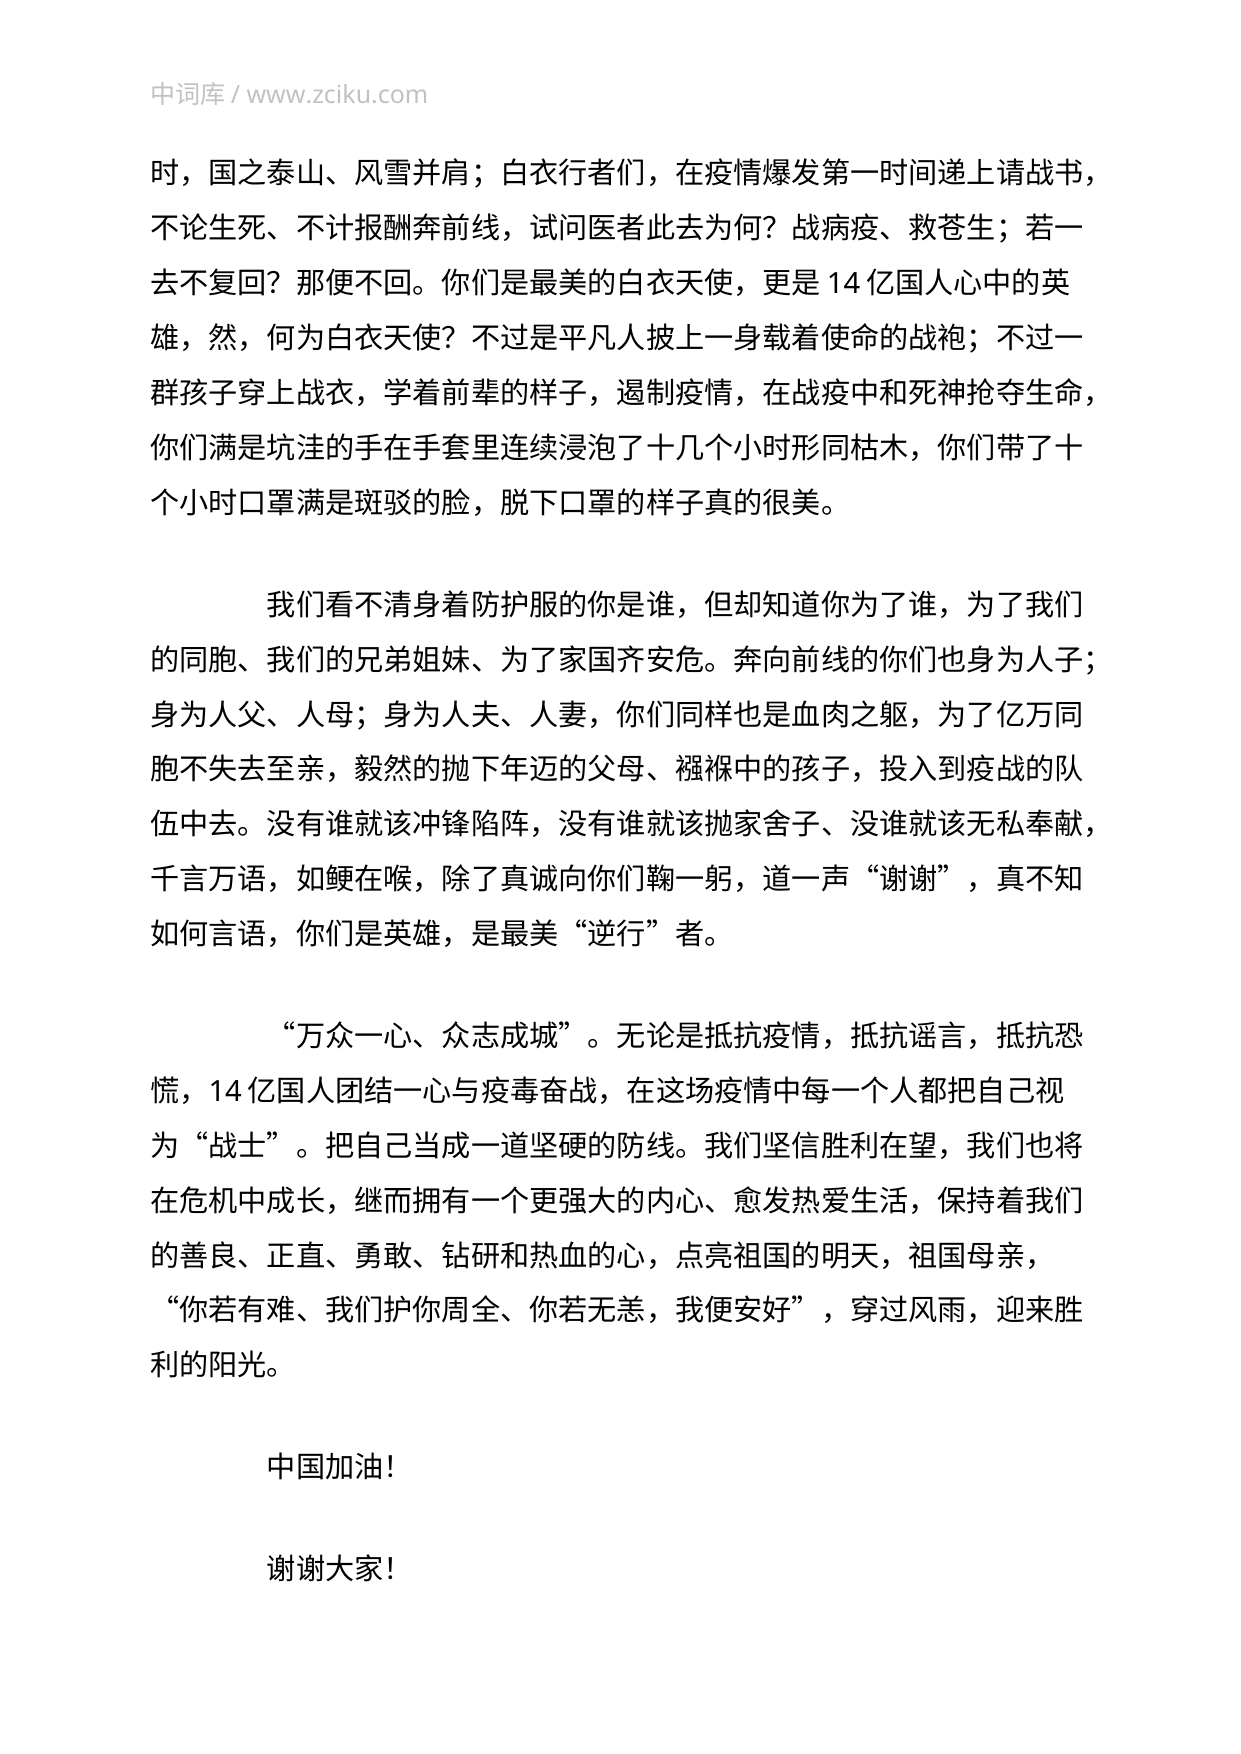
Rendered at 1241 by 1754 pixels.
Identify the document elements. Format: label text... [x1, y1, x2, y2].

text 谢谢大家！ [150, 1545, 1090, 1588]
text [150, 150, 1090, 522]
text “万众一心、众志成城”。无论是抵抗疫情，抵抗谣言，抵抗恐慌，14亿国人团结一心与疫毒奋战，在这场疫情中每一个人都把自己视为“战士”。把自己当成一道坚硬的防线。我们坚信胜利在望，我们也将在危机中成长，继而拥有一个更强大的内心、愈发热爱生活，保持着我们的善良、正直、勇敢、钻研和热血的心，点亮祖国的明天，祖国母亲，“你若有难、我们护你周全、你若无恙，我便安好”，穿过风雨，迎来胜利的阳光。 [150, 1012, 1090, 1384]
text 我们看不清身着防护服的你是谁，但却知道你为了谁，为了我们的同胞、我们的兄弟姐妹、为了家国齐安危。奔向前线的你们也身为人子；身为人父、人母；身为人夫、人妻，你们同样也是血肉之躯，为了亿万同胞不失去至亲，毅然的抛下年迈的父母、襁褓中的孩子，投入到疫战的队伍中去。没有谁就该冲锋陷阵，没有谁就该抛家舍子、没谁就该无私奉献，千言万语，如鲠在喉，除了真诚向你们鞠一躬，道一声“谢谢”，真不知如何言语，你们是英雄，是最美“逆行”者。 [150, 581, 1090, 953]
text 中国加油！ [150, 1444, 1090, 1486]
